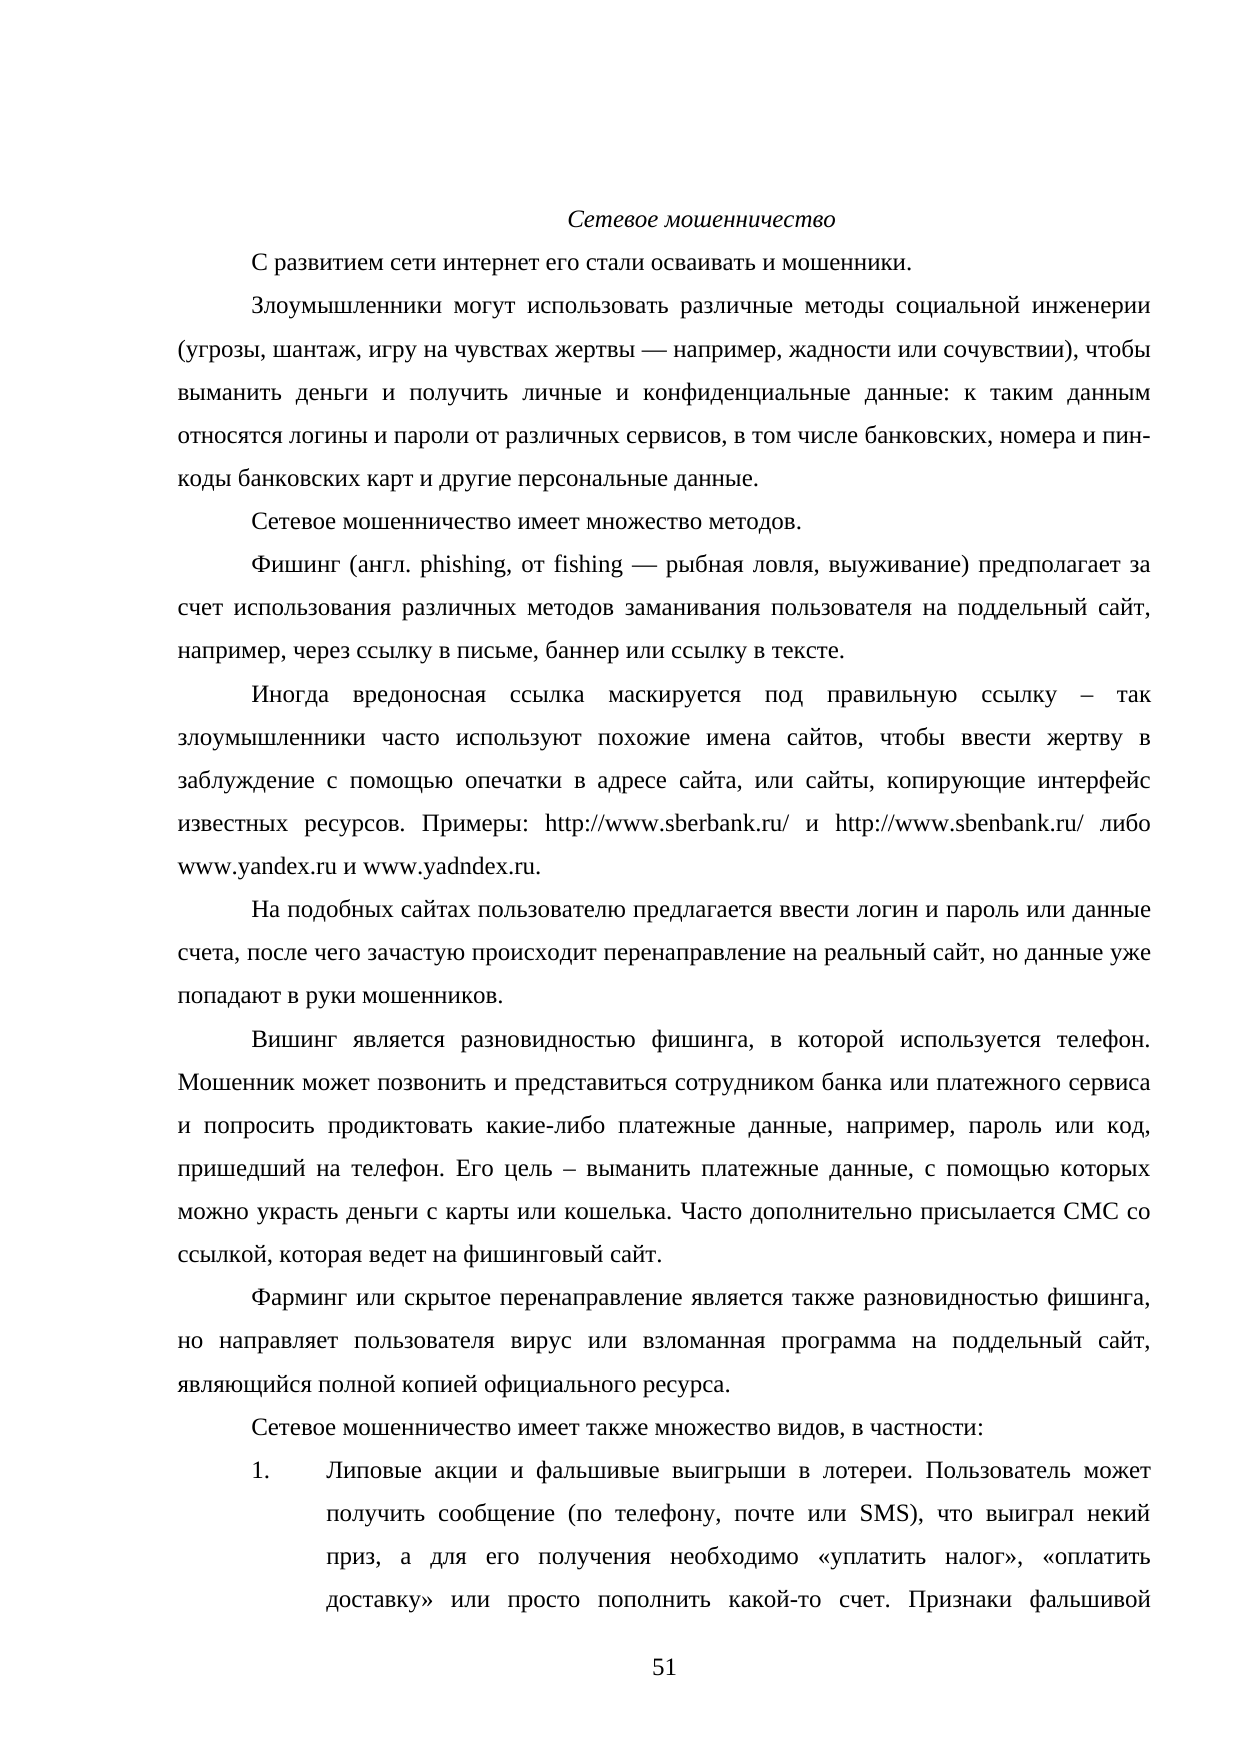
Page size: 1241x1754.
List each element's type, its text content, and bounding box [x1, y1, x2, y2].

text Злоумышленники могут использовать различные методы социальной инженерии (угрозы, шантаж, игру на чувствах жертвы — например, жадности или сочувствии), чтобы выманить деньги и получить личные и конфиденциальные данные: к таким данным относятся логины и пароли от различных сервисов, в том числе банковских, номера и пин-коды банковских карт и другие персональные данные. [177, 291, 1152, 492]
text Сетевое мошенничество имеет множество методов. [177, 506, 1152, 535]
text Фишинг (англ. phishing, от fishing — рыбная ловля, выуживание) предполагает за счет использования различных методов заманивания пользователя на поддельный сайт, например, через ссылку в письме, баннер или ссылку в тексте. [177, 549, 1152, 664]
text На подобных сайтах пользователю предлагается ввести логин и пароль или данные счета, после чего зачастую происходит перенаправление на реальный сайт, но данные уже попадают в руки мошенников. [177, 894, 1152, 1009]
text С развитием сети интернет его стали осваивать и мошенники. [177, 247, 1152, 276]
text Сетевое мошенничество имеет также множество видов, в частности: [177, 1412, 1152, 1441]
text Сетевое мошенничество [177, 204, 1152, 233]
text Иногда вредоносная ссылка маскируется под правильную ссылку – так злоумышленники часто используют похожие имена сайтов, чтобы ввести жертву в заблуждение с помощью опечатки в адресе сайта, или сайты, копирующие интерфейс известных ресурсов. Примеры: http://www.sberbank.ru/ и http://www.sbenbank.ru/ либо www.yandex.ru и www.yadndex.ru. [177, 679, 1152, 880]
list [251, 1455, 1152, 1613]
text Фарминг или скрытое перенаправление является также разновидностью фишинга, но направляет пользователя вирус или взломанная программа на поддельный сайт, являющийся полной копией официального ресурса. [177, 1282, 1152, 1397]
text Вишинг является разновидностью фишинга, в которой используется телефон. Мошенник может позвонить и представиться сотрудником банка или платежного сервиса и попросить продиктовать какие-либо платежные данные, например, пароль или код, пришедший на телефон. Его цель – выманить платежные данные, с помощью которых можно украсть деньги с карты или кошелька. Часто дополнительно присылается СМС со ссылкой, которая ведет на фишинговый сайт. [177, 1024, 1152, 1268]
